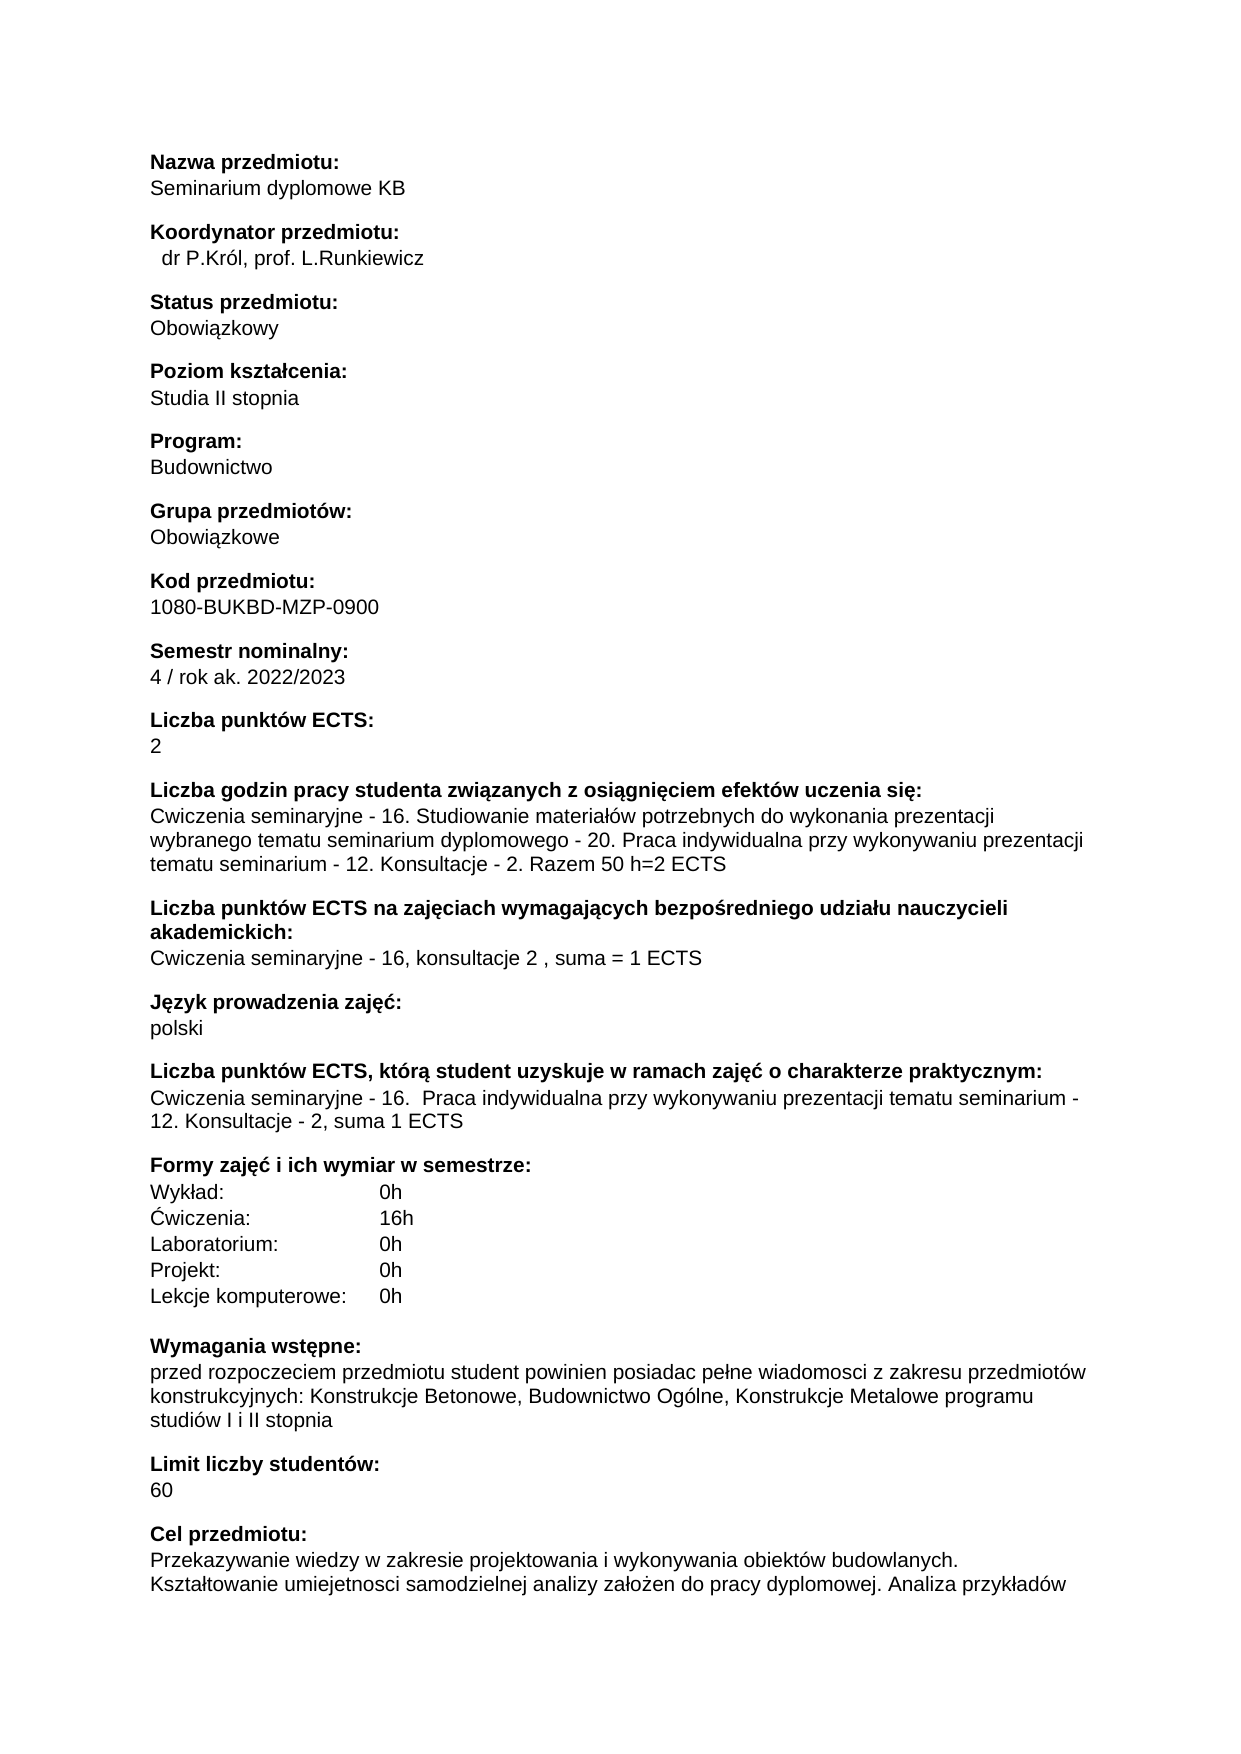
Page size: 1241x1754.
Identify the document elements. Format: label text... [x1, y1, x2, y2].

text 60 [150, 1478, 1090, 1502]
text Obowiązkowy [150, 316, 1090, 339]
text Liczba punktów ECTS, którą student uzyskuje w ramach zajęć o charakterze praktycznym: [150, 1059, 1090, 1083]
text Studia II stopnia [150, 385, 1090, 409]
text Kod przedmiotu: [150, 569, 1090, 593]
text Cel przedmiotu: [150, 1521, 1090, 1545]
text Status przedmiotu: [150, 289, 1090, 313]
table_cell Ćwiczenia: [140, 1206, 367, 1230]
text Formy zajęć i ich wymiar w semestrze: [150, 1153, 1090, 1177]
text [150, 1547, 1090, 1595]
text Liczba godzin pracy studenta związanych z osiągnięciem efektów uczenia się: [150, 778, 1090, 802]
text Grupa przedmiotów: [150, 499, 1090, 523]
text dr P.Król, prof. L.Runkiewicz [150, 246, 1090, 270]
text 2 [150, 734, 1090, 758]
text Semestr nominalny: [150, 638, 1090, 662]
text przed rozpoczeciem przedmiotu student powinien posiadac pełne wiadomosci z zakresu przedmiotów konstrukcyjnych: Konstrukcje Betonowe, Budownictwo Ogólne, Konstrukcje Metalowe programu studiów I i II stopnia [150, 1360, 1090, 1432]
text 1080-BUKBD-MZP-0900 [150, 595, 1090, 619]
text 4 / rok ak. 2022/2023 [150, 664, 1090, 688]
table_cell Lekcje komputerowe: [140, 1284, 367, 1308]
table_header Wykład: [140, 1180, 367, 1204]
text Nazwa przedmiotu: [150, 150, 1090, 174]
text Budownictwo [150, 455, 1090, 479]
text Liczba punktów ECTS: [150, 708, 1090, 732]
table_cell Laboratorium: [140, 1232, 367, 1256]
text Limit liczby studentów: [150, 1452, 1090, 1476]
table_header 0h [369, 1180, 597, 1204]
text Koordynator przedmiotu: [150, 220, 1090, 244]
text Obowiązkowe [150, 525, 1090, 549]
text Program: [150, 429, 1090, 453]
text polski [150, 1016, 1090, 1039]
table_cell Projekt: [140, 1258, 367, 1282]
table_cell 0h [369, 1230, 597, 1256]
text Wymagania wstępne: [150, 1334, 1090, 1358]
text Cwiczenia seminaryjne - 16. Praca indywidualna przy wykonywaniu prezentacji tematu seminarium - 12. Konsultacje - 2, suma 1 ECTS [150, 1085, 1090, 1133]
text Cwiczenia seminaryjne - 16. Studiowanie materiałów potrzebnych do wykonania prezentacji wybranego tematu seminarium dyplomowego - 20. Praca indywidualna przy wykonywaniu prezentacji tematu seminarium - 12. Konsultacje - 2. Razem 50 h=2 ECTS [150, 804, 1090, 876]
text Poziom kształcenia: [150, 359, 1090, 383]
text Język prowadzenia zajęć: [150, 989, 1090, 1013]
text Seminarium dyplomowe KB [150, 176, 1090, 200]
text Liczba punktów ECTS na zajęciach wymagających bezpośredniego udziału nauczycieli akademickich: [150, 896, 1090, 944]
table_cell 16h [369, 1204, 597, 1230]
table_cell 0h [369, 1256, 597, 1282]
text Cwiczenia seminaryjne - 16, konsultacje 2 , suma = 1 ECTS [150, 946, 1090, 970]
table_cell 0h [369, 1282, 597, 1308]
